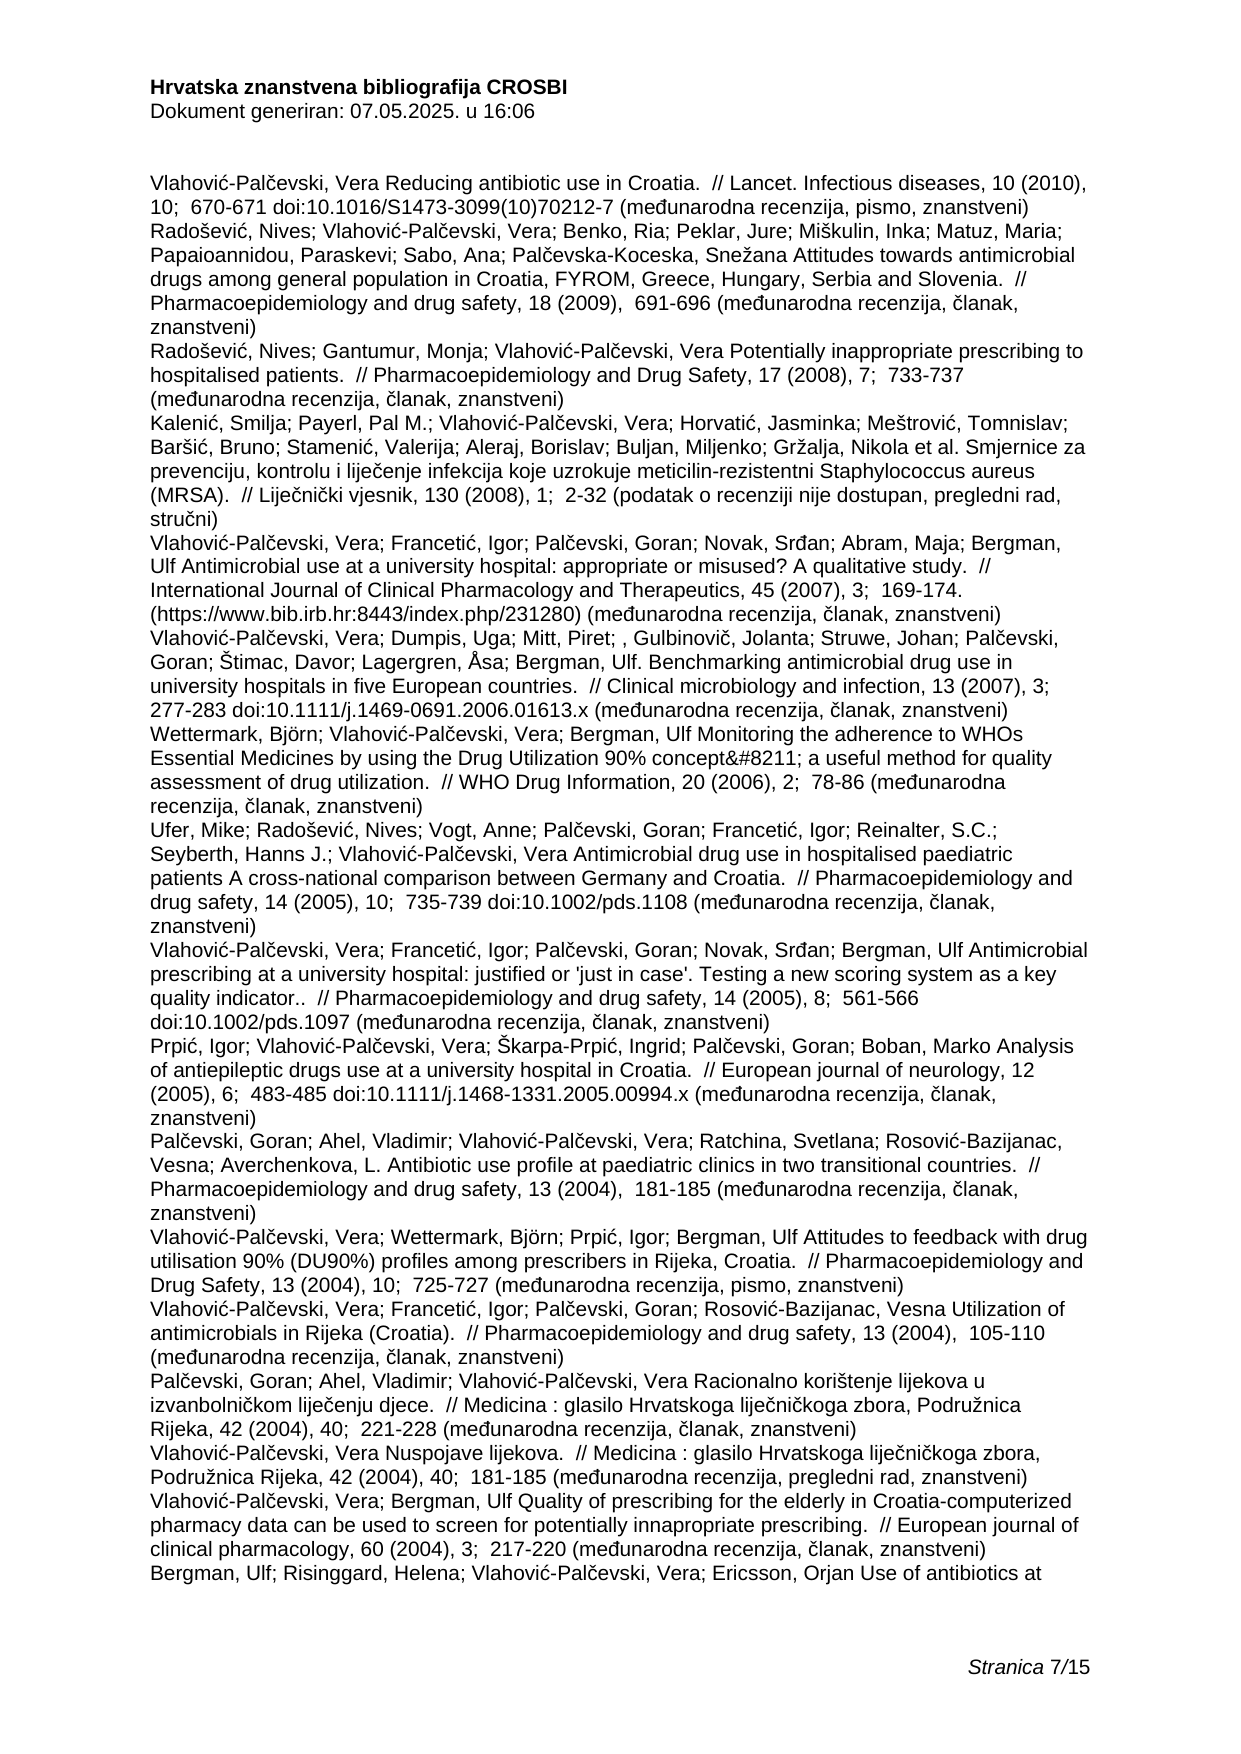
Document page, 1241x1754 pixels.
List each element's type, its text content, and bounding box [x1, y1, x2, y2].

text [150, 1561, 1090, 1584]
text Vlahović-Palčevski, Vera; Bergman, Ulf [150, 1489, 1090, 1561]
text Vlahović-Palčevski, Vera [150, 171, 1090, 219]
text Radošević, Nives; Gantumur, Monja; Vlahović-Palčevski, Vera [150, 339, 1090, 411]
text Vlahović-Palčevski, Vera; Francetić, Igor; Palčevski, Goran; Novak, Srđan; Bergman, Ulf [150, 938, 1090, 1033]
text Wettermark, Björn; Vlahović-Palčevski, Vera; Bergman, Ulf [150, 722, 1090, 818]
text Radošević, Nives; Vlahović-Palčevski, Vera; Benko, Ria; Peklar, Jure; Miškulin, Inka; Matuz, Maria; Papaioannidou, Paraskevi; Sabo, Ana; Palčevska-Koceska, Snežana [150, 219, 1090, 339]
text Palčevski, Goran; Ahel, Vladimir; Vlahović-Palčevski, Vera [150, 1369, 1090, 1441]
text Prpić, Igor; Vlahović-Palčevski, Vera; Škarpa-Prpić, Ingrid; Palčevski, Goran; Boban, Marko [150, 1033, 1090, 1129]
text Kalenić, Smilja; Payerl, Pal M.; Vlahović-Palčevski, Vera; Horvatić, Jasminka; Meštrović, Tomnislav; Baršić, Bruno; Stamenić, Valerija; Aleraj, Borislav; Buljan, Miljenko; Gržalja, Nikola et al. [150, 411, 1090, 530]
text Vlahović-Palčevski, Vera; Francetić, Igor; Palčevski, Goran; Rosović-Bazijanac, Vesna [150, 1297, 1090, 1369]
text Palčevski, Goran; Ahel, Vladimir; Vlahović-Palčevski, Vera; Ratchina, Svetlana; Rosović-Bazijanac, Vesna; Averchenkova, L. [150, 1129, 1090, 1225]
text Vlahović-Palčevski, Vera; Wettermark, Björn; Prpić, Igor; Bergman, Ulf [150, 1225, 1090, 1297]
text Vlahović-Palčevski, Vera; Dumpis, Uga; Mitt, Piret; , Gulbinovič, Jolanta; Struwe, Johan; Palčevski, Goran; Štimac, Davor; Lagergren, Åsa; Bergman, Ulf. [150, 626, 1090, 722]
text Ufer, Mike; Radošević, Nives; Vogt, Anne; Palčevski, Goran; Francetić, Igor; Reinalter, S.C.; Seyberth, Hanns J.; Vlahović-Palčevski, Vera [150, 818, 1090, 938]
text Vlahović-Palčevski, Vera [150, 1441, 1090, 1489]
text Vlahović-Palčevski, Vera; Francetić, Igor; Palčevski, Goran; Novak, Srđan; Abram, Maja; Bergman, Ulf [150, 530, 1090, 626]
